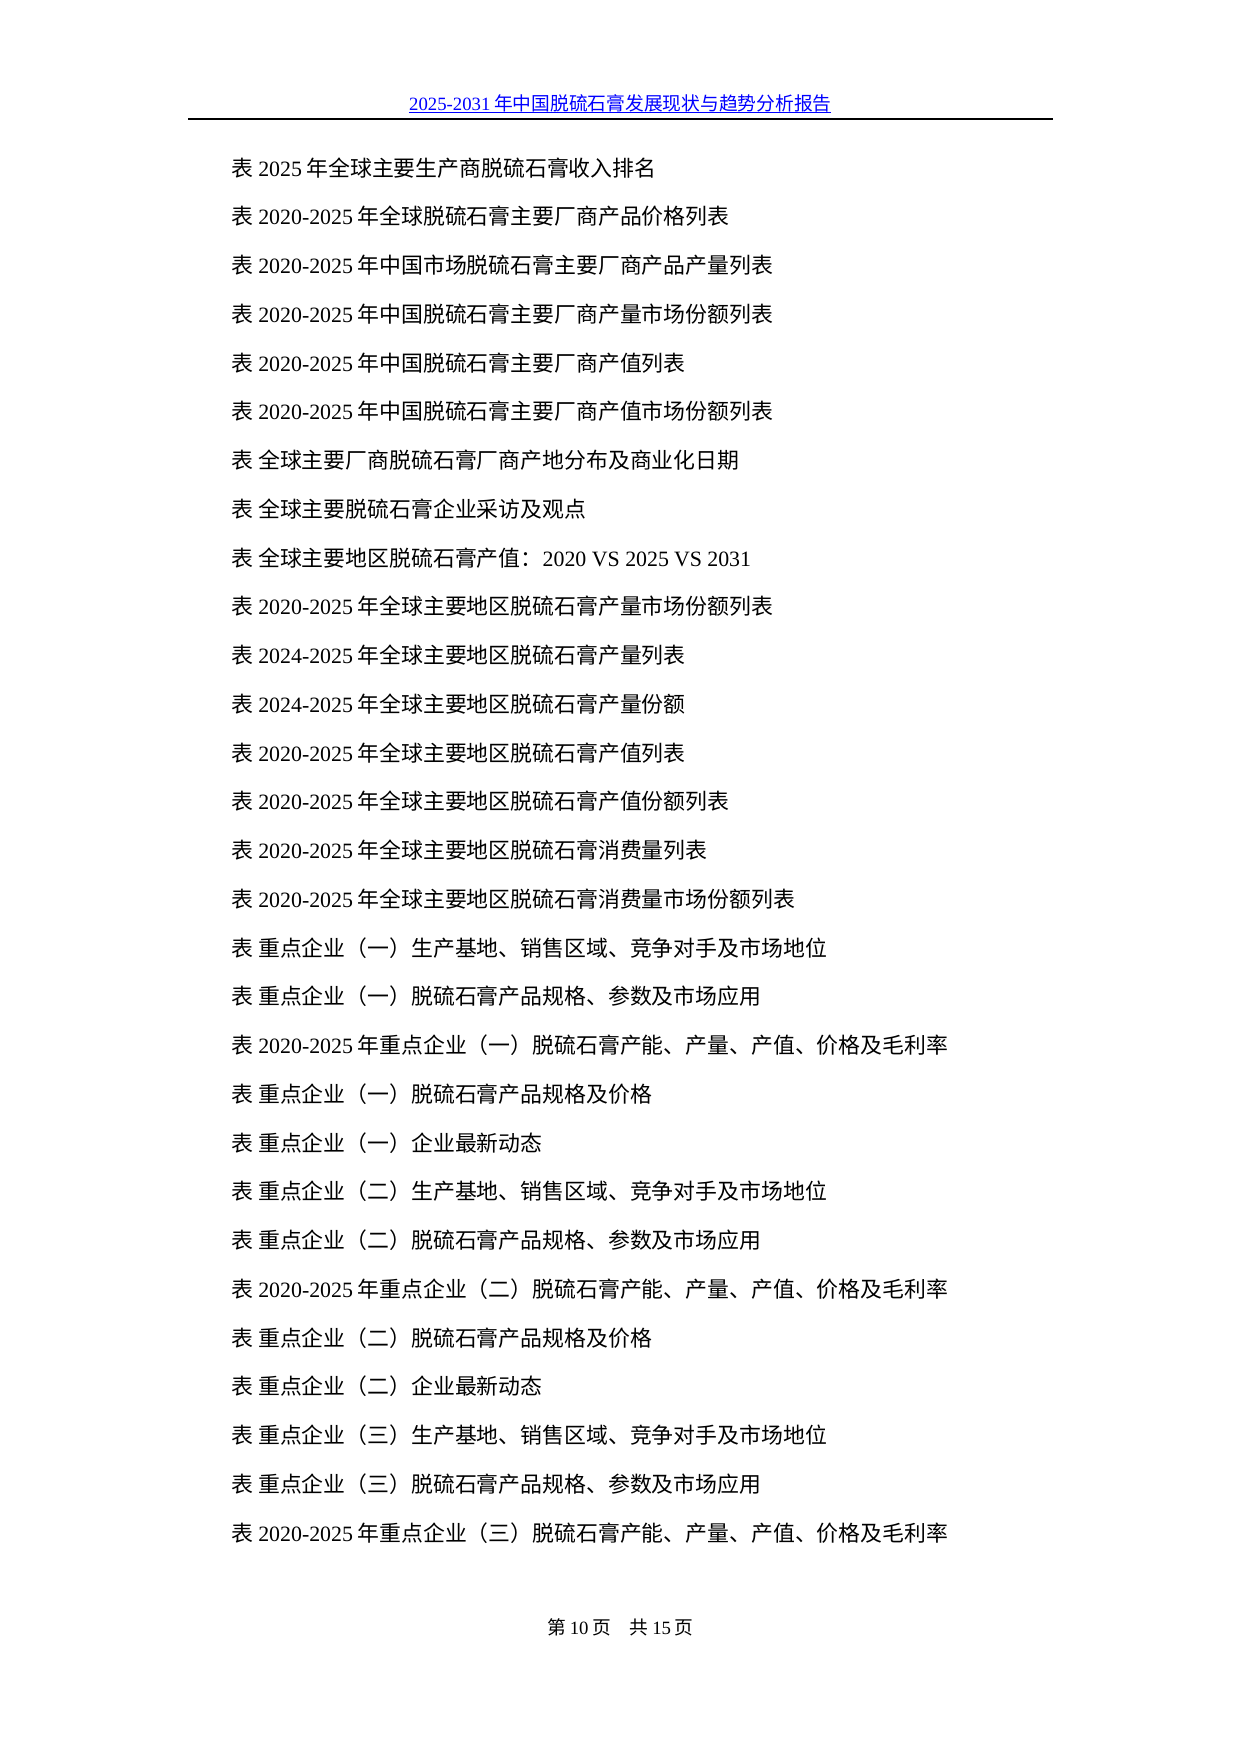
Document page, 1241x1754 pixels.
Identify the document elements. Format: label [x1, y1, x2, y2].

text [187, 150, 1053, 1548]
